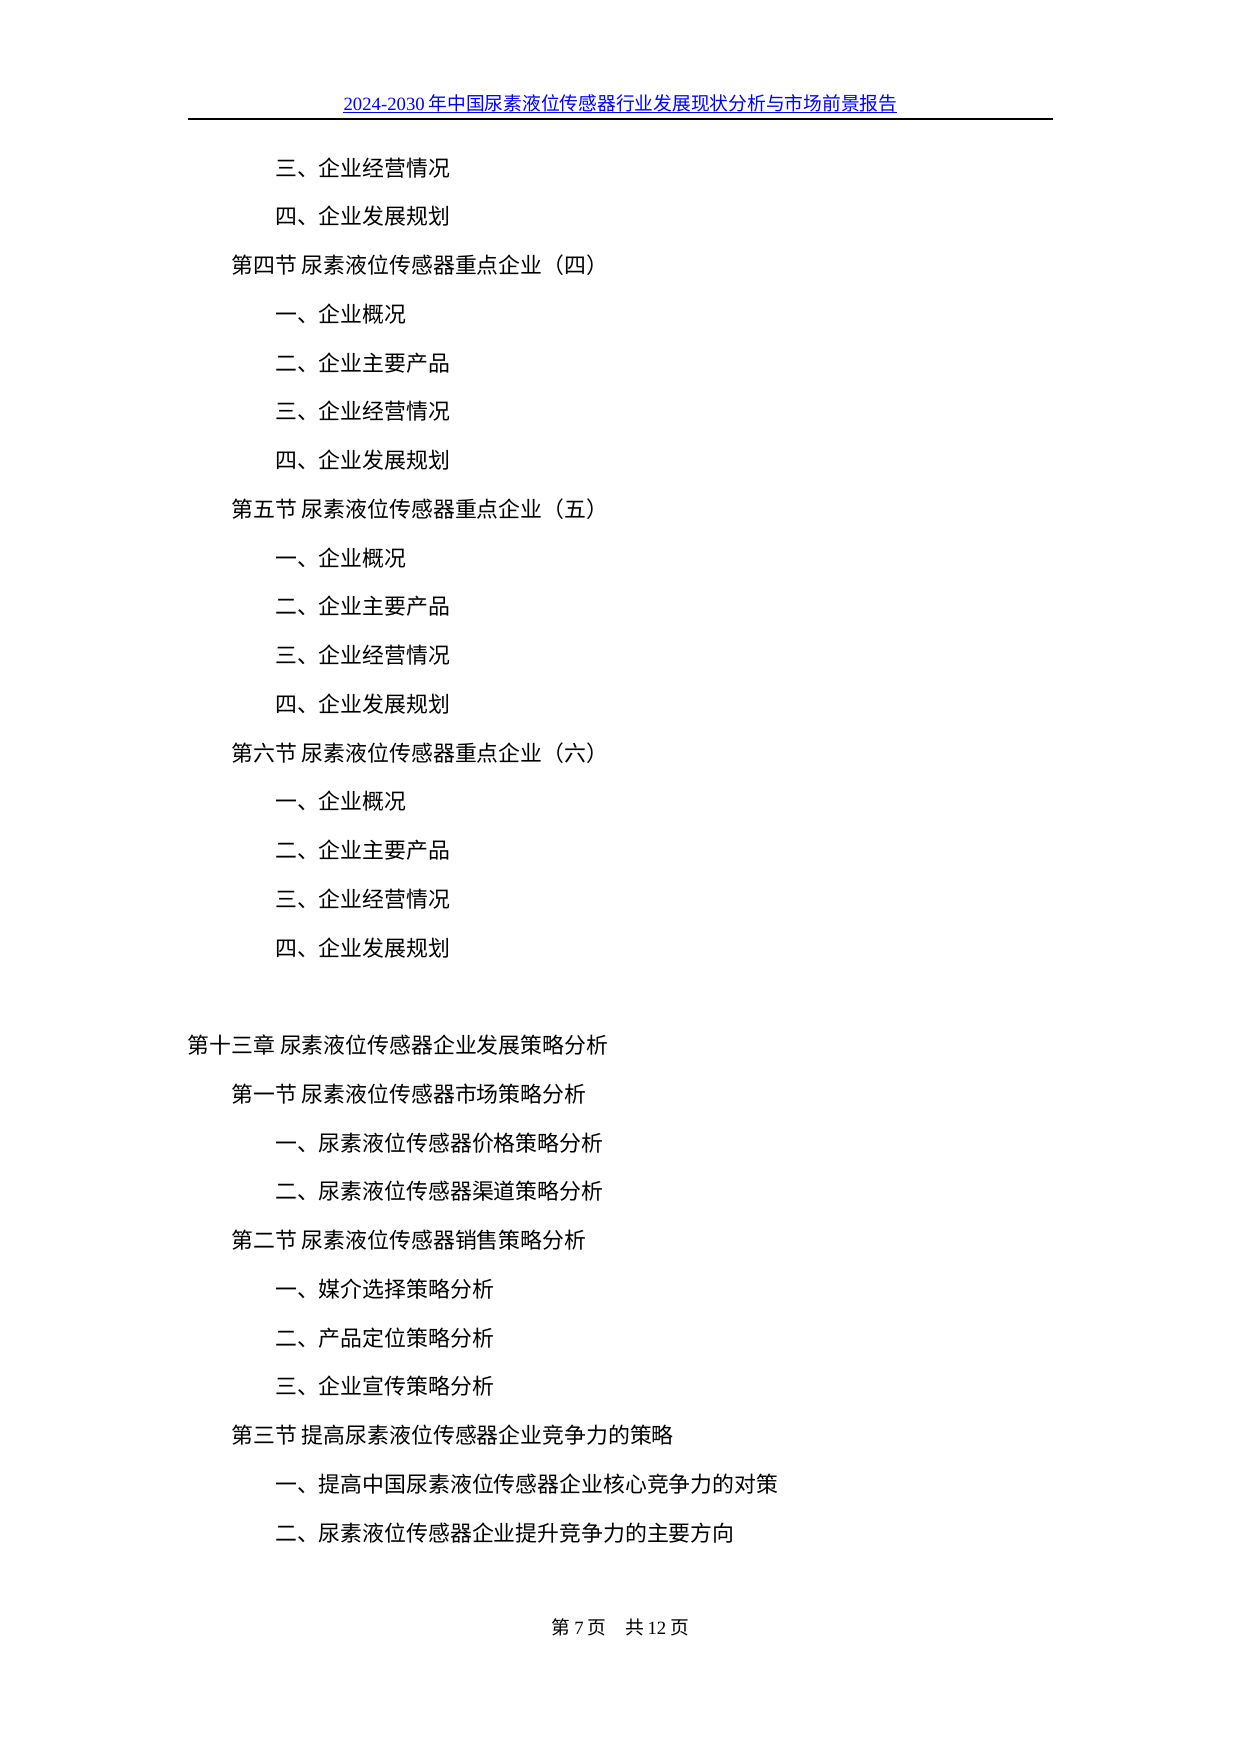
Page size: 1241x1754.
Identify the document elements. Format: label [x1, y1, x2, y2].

text [187, 150, 1053, 1548]
